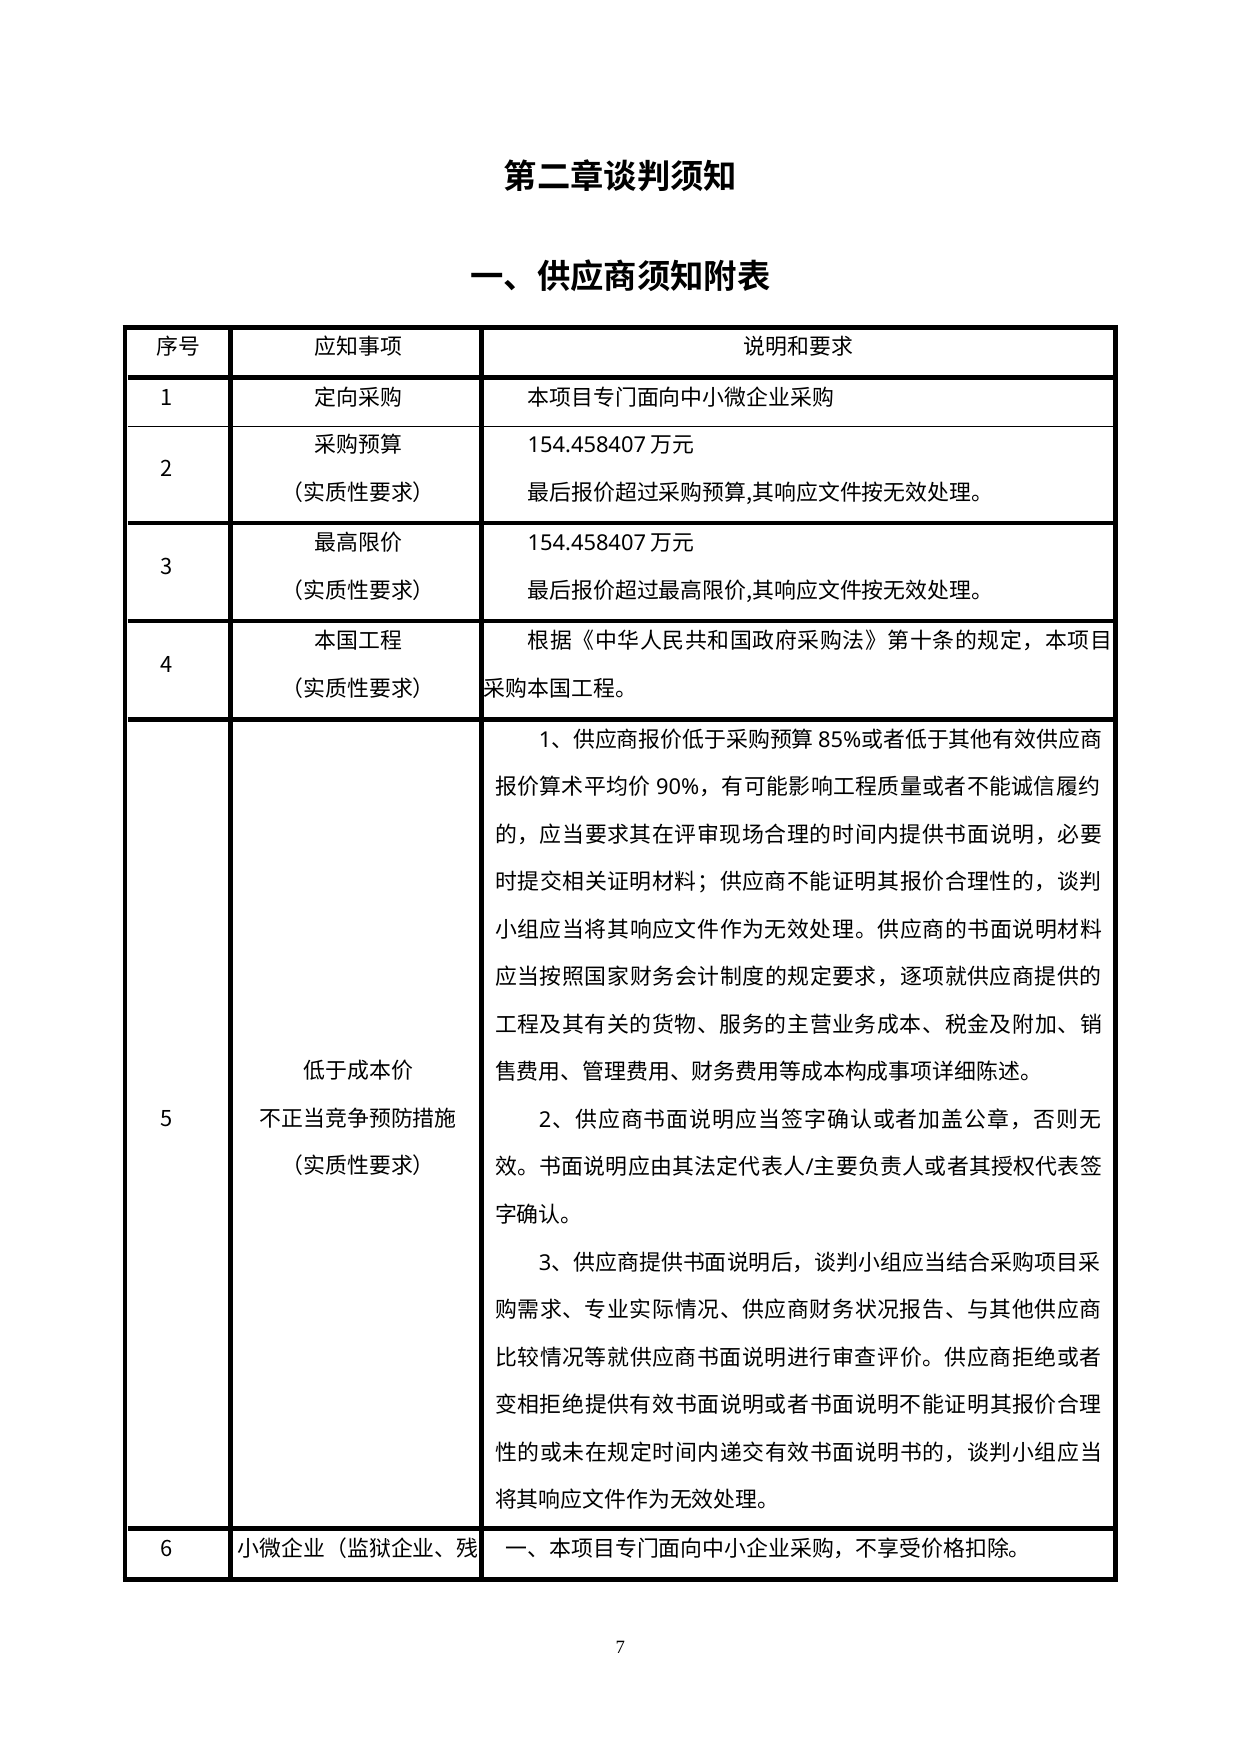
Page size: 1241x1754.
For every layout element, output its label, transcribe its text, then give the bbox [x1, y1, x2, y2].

subtitle 一、供应商须知附表 [187, 249, 1053, 298]
table_cell 定向采购 [233, 380, 479, 426]
table_cell 2 [127, 427, 228, 521]
table_cell 根据《中华人民共和国政府采购法》第十条的规定，本项目采购本国工程。 [484, 623, 1113, 717]
table_cell 4 [127, 620, 228, 717]
table_cell 本项目专门面向中小微企业采购 [484, 380, 1113, 426]
table_cell 采购预算 （实质性要求） [233, 427, 479, 521]
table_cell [233, 1531, 479, 1577]
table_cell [484, 1531, 1113, 1577]
table_header 说明和要求 [484, 330, 1113, 375]
table_cell 6 [127, 1527, 228, 1577]
table_cell 5 [127, 718, 228, 1526]
table_cell 1、供应商报价低于采购预算85%或者低于其他有效供应商报价算术平均价90%，有可能影响工程质量或者不能诚信履约的，应当要求其在评审现场合理的时间内提供书面说明，必要时提交相关证明材料；供应商不能证明其报价合理性的，谈判小组应当将其响应文件作为无效处理。供应商的书面说明材料应当按照国家财务会计制度的规定要求，逐项就供应商提供的工程及其有关的货物、服务的主营业务成本、税金及附加、销售费用、管理费用、财务费用等成本构成事项详细陈述。 2、供应商书面说明应当签字确认或者加盖公章，否则无效。书面说明应由其法定代表人/主要负责人或者其授权代表签字确认。 3、供应商提供书面说明后，谈判小组应当结合采购项目采购需求、专业实际情况、供应商财务状况报告、与其他供应商比较情况等就供应商书面说明进行审查评价。供应商拒绝或者变相拒绝提供有效书面说明或者书面说明不能证明其报价合理性的或未在规定时间内递交有效书面说明书的，谈判小组应当将其响应文件作为无效处理。 [484, 722, 1113, 1526]
text 第二章谈判须知 [187, 150, 1053, 198]
table_cell 低于成本价 不正当竞争预防措施 （实质性要求） [233, 722, 479, 1526]
table_header 序号 [127, 330, 228, 375]
table_cell 1 [127, 376, 228, 426]
table_cell 154.458407万元 最后报价超过最高限价,其响应文件按无效处理。 [484, 525, 1113, 619]
table_cell 本国工程 （实质性要求） [233, 623, 479, 717]
table_cell 最高限价 （实质性要求） [233, 525, 479, 619]
table_cell 154.458407万元 最后报价超过采购预算,其响应文件按无效处理。 [484, 427, 1113, 521]
table_header 应知事项 [233, 330, 479, 375]
table_cell 3 [127, 522, 228, 619]
